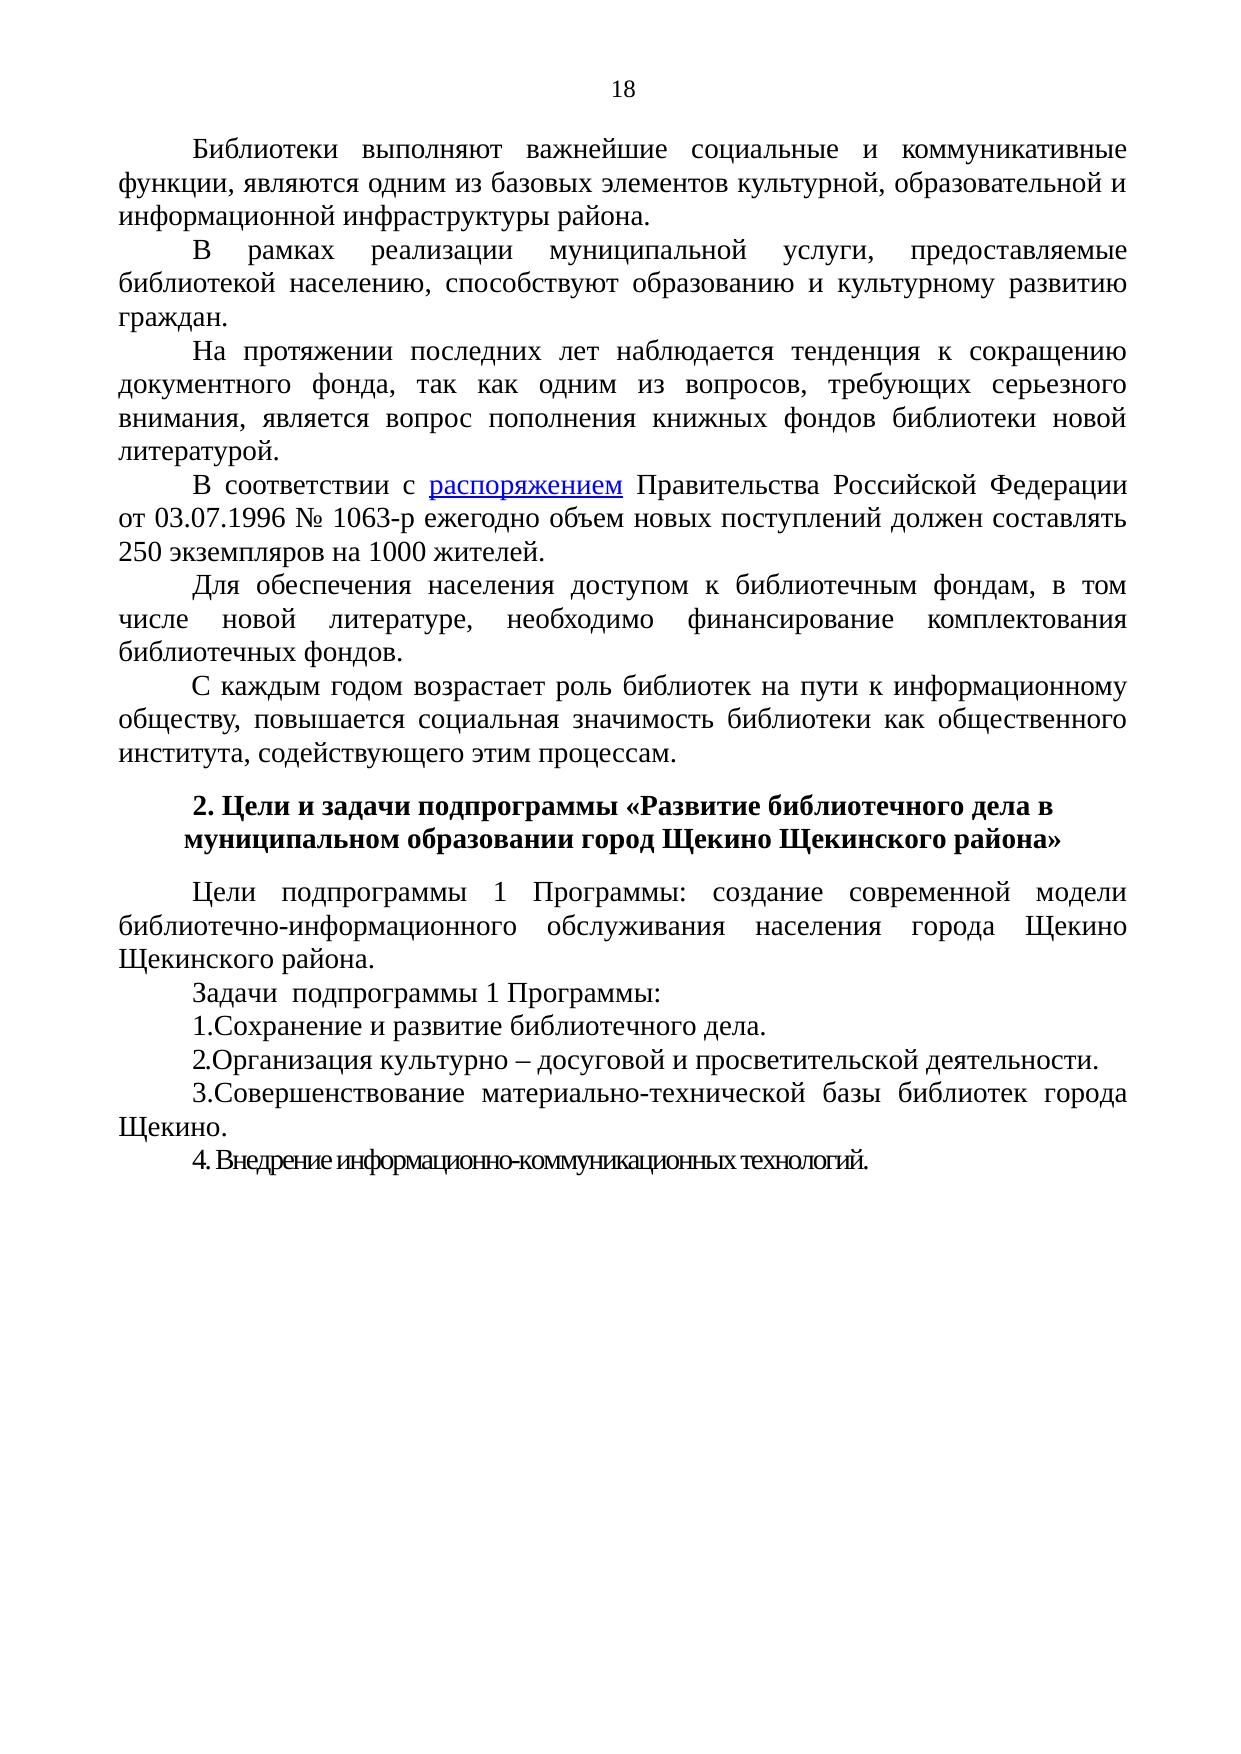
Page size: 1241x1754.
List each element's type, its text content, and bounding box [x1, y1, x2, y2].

text Цели подпрограммы 1 Программы: создание современной модели библиотечно-информационного обслуживания населения города Щекино Щекинского района. [118, 874, 1128, 975]
text На протяжении последних лет наблюдается тенденция к сокращению документного фонда, так как одним из вопросов, требующих серьезного внимания, является вопрос пополнения книжных фондов библиотеки новой литературой. [118, 333, 1128, 467]
text Задачи подпрограммы 1 Программы: [118, 975, 1128, 1008]
text 2. Цели и задачи подпрограммы «Развитие библиотечного дела в муниципальном образовании город Щекино Щекинского района» [118, 788, 1128, 855]
text 4. Внедрение информационно-коммуникационных технологий. [118, 1142, 1128, 1176]
text 2.Организация культурно – досуговой и просветительской деятельности. [118, 1042, 1128, 1075]
text С каждым годом возрастает роль библиотек на пути к информационному обществу, повышается социальная значимость библиотеки как общественного института, содействующего этим процессам. [118, 668, 1128, 769]
text 3.Совершенствование материально-технической базы библиотек города Щекино. [118, 1075, 1128, 1142]
text Для обеспечения населения доступом к библиотечным фондам, в том числе новой литературе, необходимо финансирование комплектования библиотечных фондов. [118, 567, 1128, 668]
text Библиотеки выполняют важнейшие социальные и коммуникативные функции, являются одним из базовых элементов культурной, образовательной и информационной инфраструктуры района. [118, 131, 1128, 232]
text 1.Сохранение и развитие библиотечного дела. [118, 1008, 1128, 1042]
text В рамках реализации муниципальной услуги, предоставляемые библиотекой населению, способствуют образованию и культурному развитию граждан. [118, 232, 1128, 333]
text В соответствии с распоряжением Правительства Российской Федерации от 03.07.1996 № 1063-р ежегодно объем новых поступлений должен составлять 250 экземпляров на 1000 жителей. [118, 467, 1128, 567]
